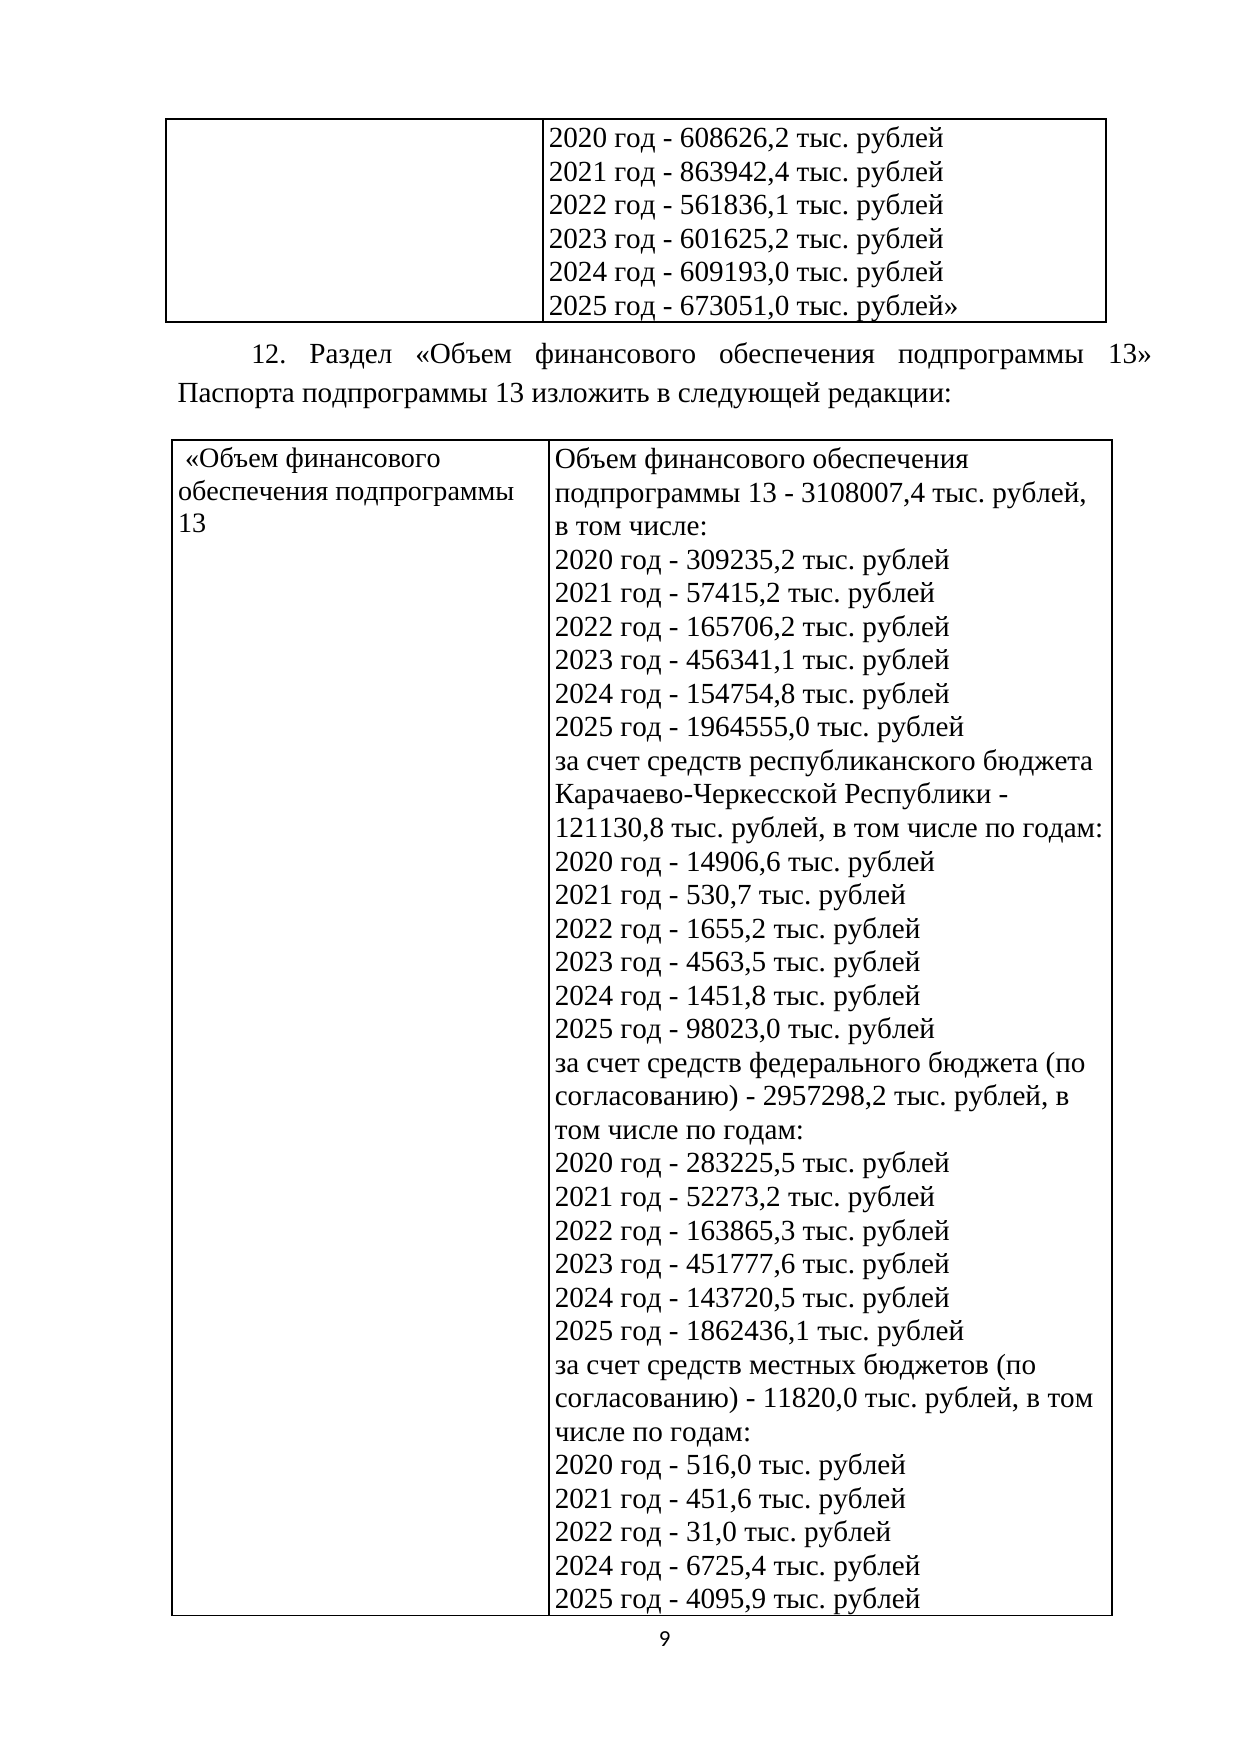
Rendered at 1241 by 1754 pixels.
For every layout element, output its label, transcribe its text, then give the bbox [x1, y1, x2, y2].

text 12. Раздел «Объем финансового обеспечения подпрограммы 13» Паспорта подпрограммы 13 изложить в следующей редакции: [177, 336, 1152, 408]
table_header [544, 120, 1105, 321]
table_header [173, 441, 548, 1615]
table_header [167, 120, 542, 321]
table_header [550, 441, 1111, 1615]
